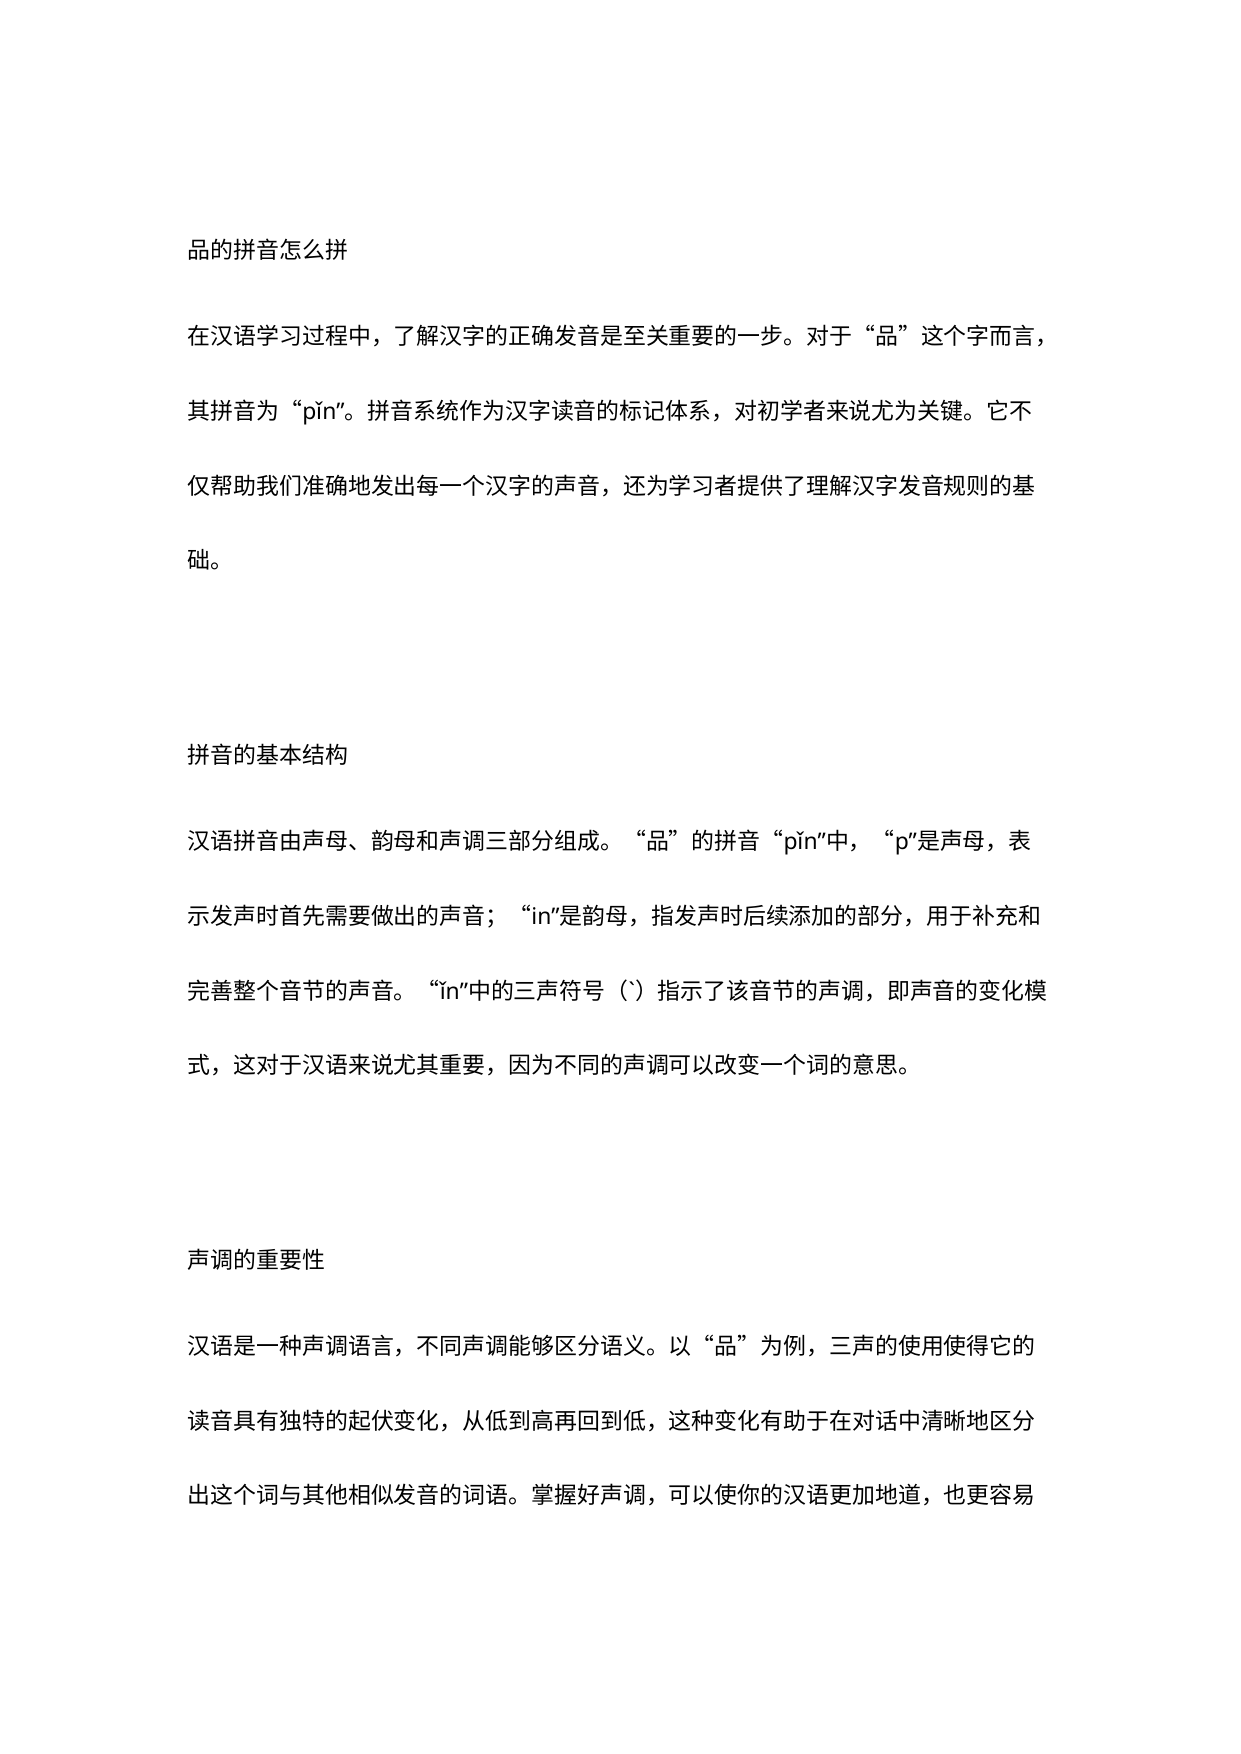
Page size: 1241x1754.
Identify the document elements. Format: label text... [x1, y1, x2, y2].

text 拼音的基本结构 [187, 721, 1053, 786]
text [187, 1312, 1053, 1527]
text 汉语拼音由声母、韵母和声调三部分组成。“品”的拼音“pǐn”中，“p”是声母，表示发声时首先需要做出的声音；“in”是韵母，指发声时后续添加的部分，用于补充和完善整个音节的声音。“ǐn”中的三声符号（`）指示了该音节的声调，即声音的变化模式，这对于汉语来说尤其重要，因为不同的声调可以改变一个词的意思。 [187, 807, 1053, 1096]
text 在汉语学习过程中，了解汉字的正确发音是至关重要的一步。对于“品”这个字而言，其拼音为“pǐn”。拼音系统作为汉字读音的标记体系，对初学者来说尤为关键。它不仅帮助我们准确地发出每一个汉字的声音，还为学习者提供了理解汉字发音规则的基础。 [187, 302, 1053, 591]
text 品的拼音怎么拼 [187, 216, 1053, 281]
text 声调的重要性 [187, 1226, 1053, 1291]
